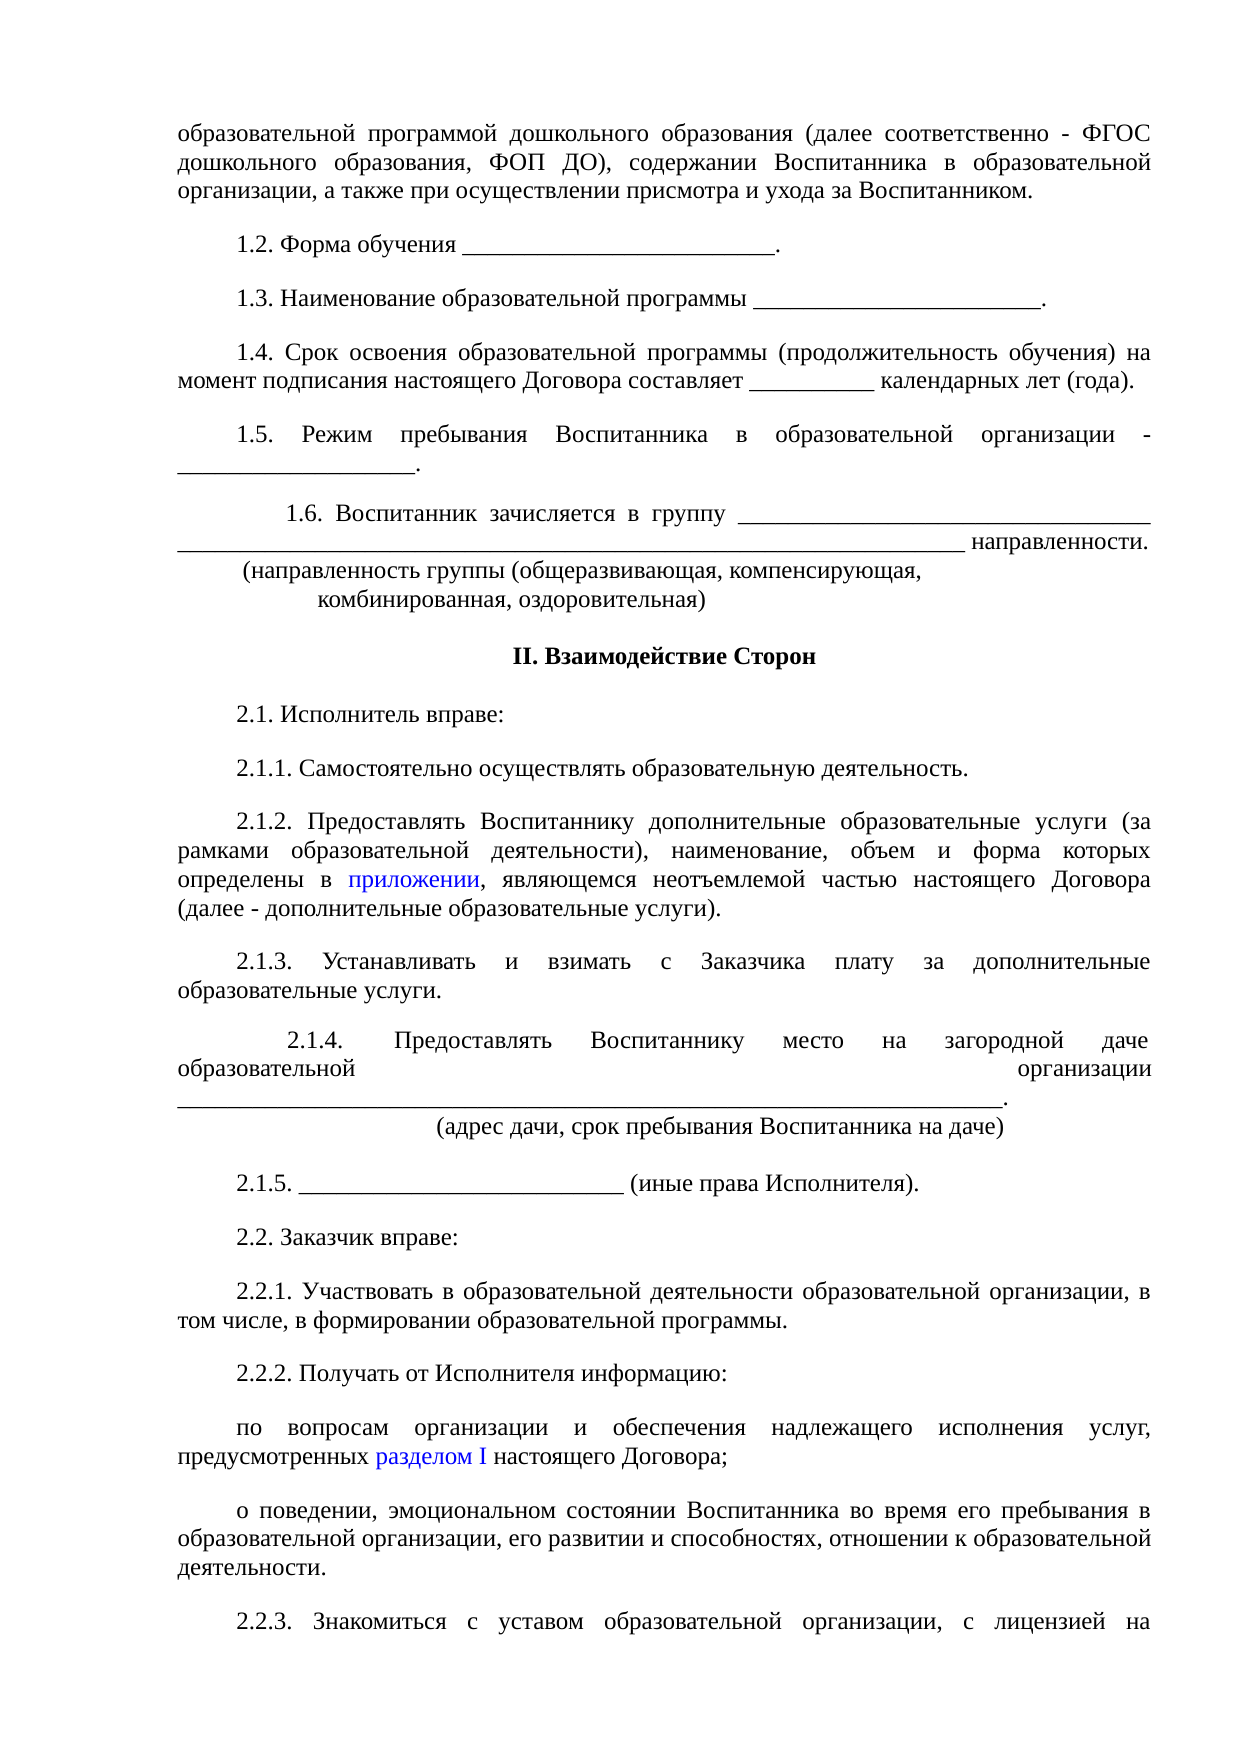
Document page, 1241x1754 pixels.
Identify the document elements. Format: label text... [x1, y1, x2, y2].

text 1.5. Режим пребывания Воспитанника в образовательной организации - ___________________. [177, 419, 1152, 477]
text 2.1.5. __________________________ (иные права Исполнителя). [177, 1168, 1152, 1197]
text 2.2.2. Получать от Исполнителя информацию: [177, 1358, 1152, 1387]
text 2.1.1. Самостоятельно осуществлять образовательную деятельность. [177, 753, 1152, 781]
text 1.6. Воспитанник зачисляется в группу _________________________________ _______________________________________________________________ направленности. [177, 498, 1152, 555]
text 1.4. Срок освоения образовательной программы (продолжительность обучения) на момент подписания настоящего Договора составляет __________ календарных лет (года). [177, 337, 1152, 394]
text 2.2. Заказчик вправе: [177, 1222, 1152, 1251]
text 2.1.2. Предоставлять Воспитаннику дополнительные образовательные услуги (за рамками образовательной деятельности), наименование, объем и форма которых определены в приложении, являющемся неотъемлемой частью настоящего Договора (далее - дополнительные образовательные услуги). [177, 806, 1152, 921]
text (направленность группы (общеразвивающая, компенсирующая, [177, 555, 1152, 584]
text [177, 118, 1152, 204]
text комбинированная, оздоровительная) [177, 584, 1152, 613]
text о поведении, эмоциональном состоянии Воспитанника во время его пребывания в образовательной организации, его развитии и способностях, отношении к образовательной деятельности. [177, 1495, 1152, 1581]
text 2.1.3. Устанавливать и взимать с Заказчика плату за дополнительные образовательные услуги. [177, 946, 1152, 1004]
text 1.3. Наименование образовательной программы _______________________. [177, 283, 1152, 312]
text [177, 1606, 1152, 1635]
text по вопросам организации и обеспечения надлежащего исполнения услуг, предусмотренных разделом I настоящего Договора; [177, 1412, 1152, 1470]
text (адрес дачи, срок пребывания Воспитанника на даче) [177, 1111, 1152, 1140]
text 2.2.1. Участвовать в образовательной деятельности образовательной организации, в том числе, в формировании образовательной программы. [177, 1276, 1152, 1333]
text 2.1.4. Предоставлять Воспитаннику место на загородной даче образовательной организации __________________________________________________________________. [177, 1025, 1152, 1111]
text 2.1. Исполнитель вправе: [177, 699, 1152, 728]
text 1.2. Форма обучения _________________________. [177, 229, 1152, 258]
text II. Взаимодействие Сторон [177, 641, 1152, 670]
